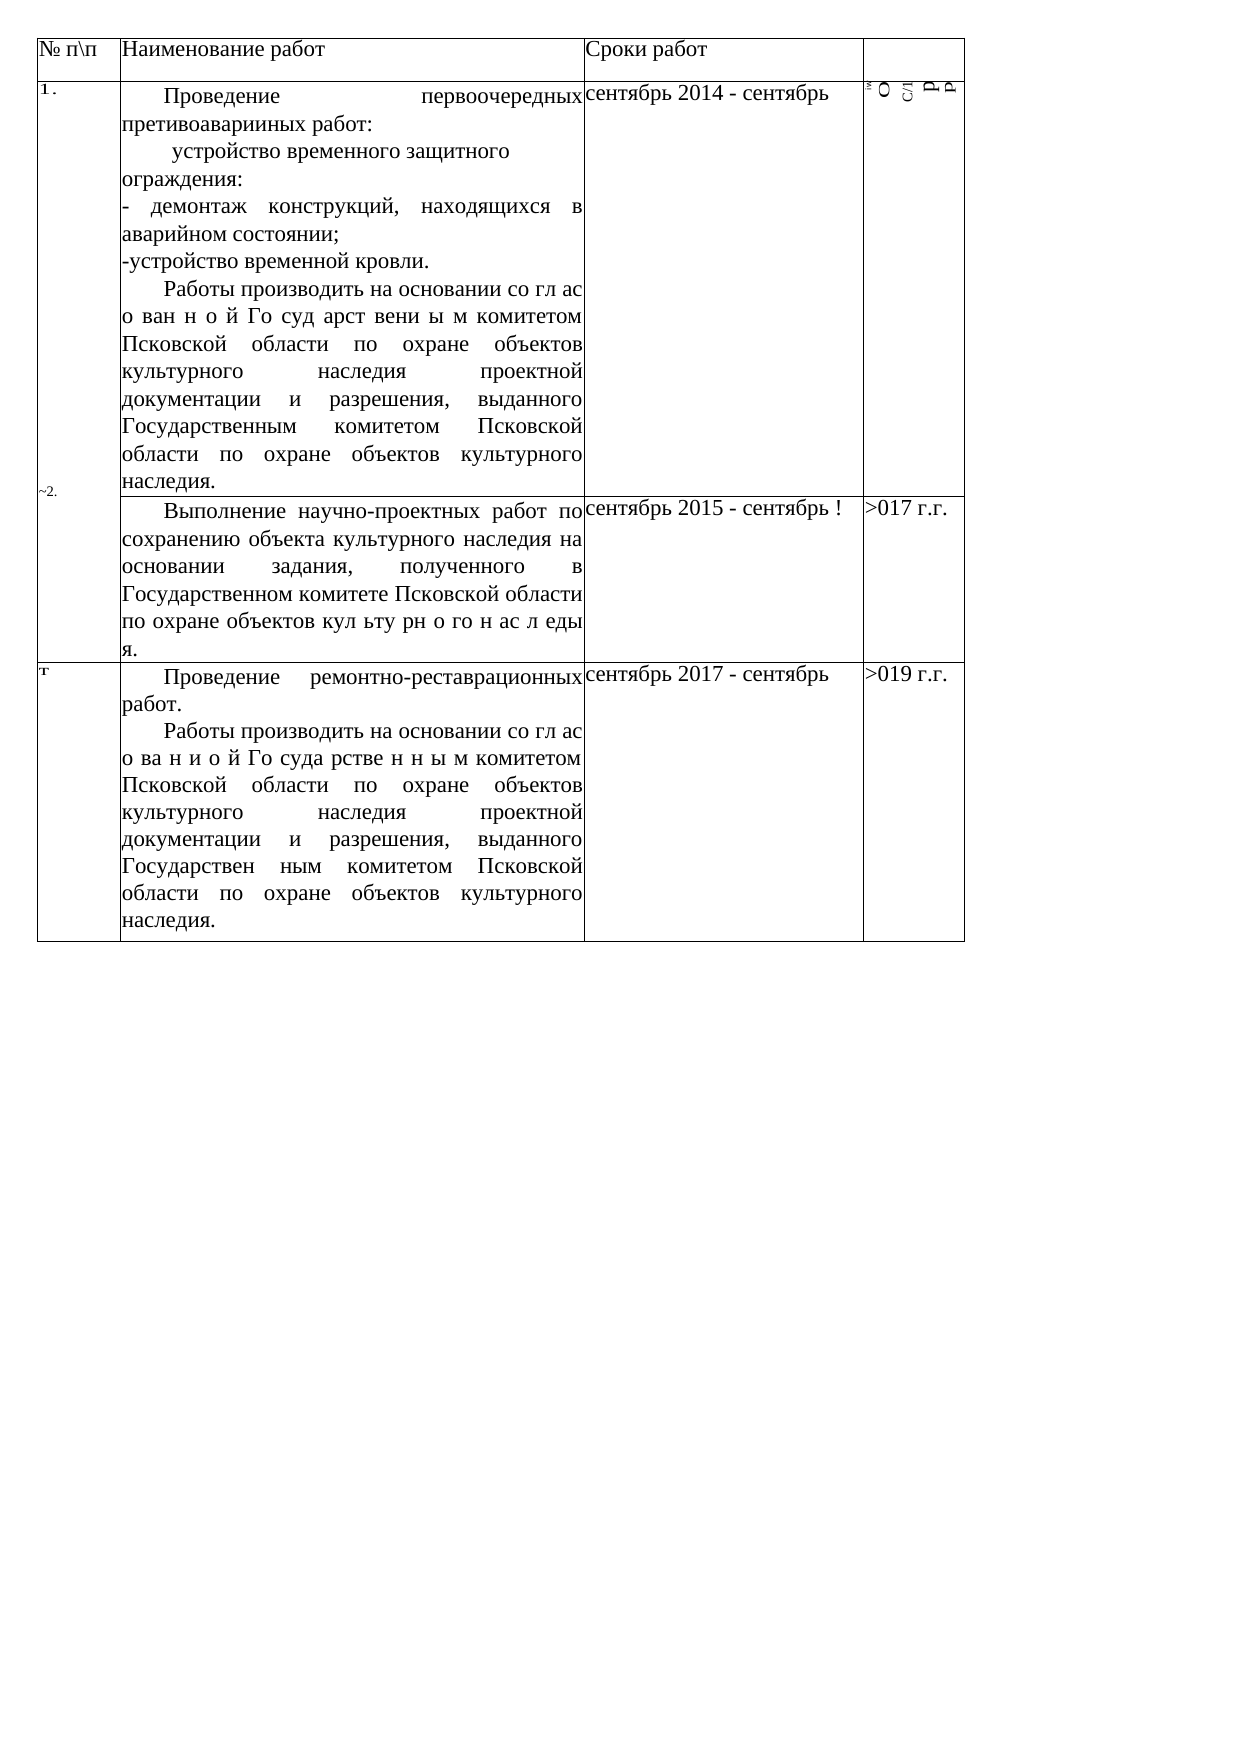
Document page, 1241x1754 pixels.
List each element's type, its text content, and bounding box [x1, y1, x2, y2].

table_header Наименование работ [121, 39, 584, 81]
table_cell Проведение первоочередных претивоаварииных работ: устройство временного защитного ограждения: - демонтаж конструкций, находящихся в аварийном состоянии; -устройство временной кровли. Работы производить на основании со гл ас о ван н о й Го суд арст вени ы м комитетом Псковской области по охране объектов культурного наследия проектной документации и разрешения, выданного Государственным комитетом Псковской области по охране объектов культурного наследия. [121, 82, 584, 496]
table_header [864, 39, 964, 81]
table_cell >019 г.г. [864, 663, 964, 941]
table_cell сентябрь 2015 - сентябрь ! [585, 497, 863, 662]
table_cell сентябрь 2017 - сентябрь [585, 663, 863, 941]
table_cell Проведение ремонтно-реставрационных работ. Работы производить на основании со гл ас о ва н и о й Го суда рстве н н ы м комитетом Псковской области по охране объектов культурного наследия проектной документации и разрешения, выданного Государствен ным комитетом Псковской области по охране объектов культурного наследия. [121, 663, 584, 941]
table_header Сроки работ [585, 39, 863, 81]
table_cell >017 г.г. [864, 497, 964, 662]
table_cell iw О С/1 р р [864, 82, 964, 496]
table_cell 1. ~2. [38, 82, 120, 662]
table_cell Выполнение научно-проектных работ по сохранению объекта культурного наследия на основании задания, полученного в Государственном комитете Псковской области по охране объектов кул ьту рн о го н ас л еды я. [121, 497, 584, 662]
table_header № п\п [38, 39, 120, 81]
table_cell т [38, 663, 120, 941]
table_cell сентябрь 2014 - сентябрь [585, 82, 863, 496]
